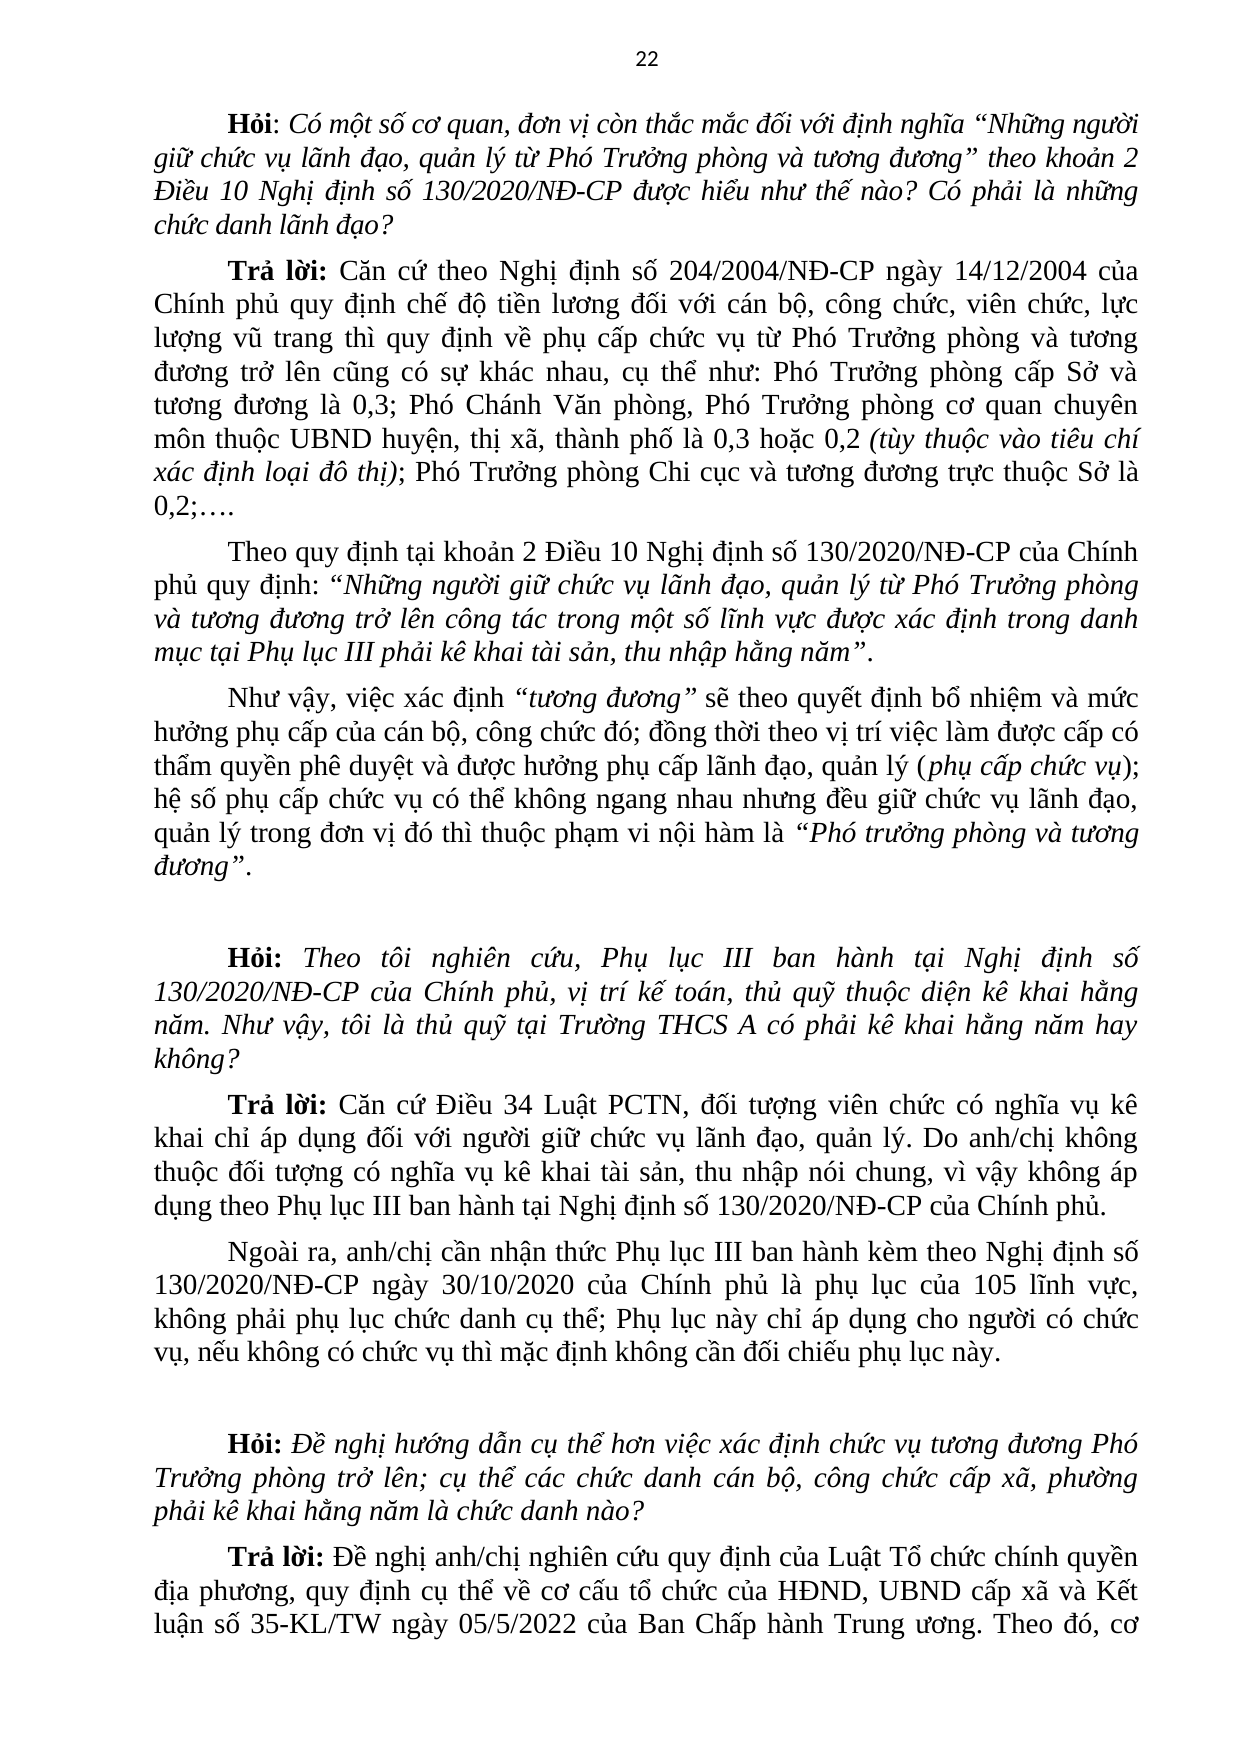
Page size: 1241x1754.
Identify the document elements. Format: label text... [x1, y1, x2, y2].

text Như vậy, việc xác định “tương đương” sẽ theo quyết định bổ nhiệm và mức hưởng phụ cấp của cán bộ, công chức đó; đồng thời theo vị trí việc làm được cấp có thẩm quyền phê duyệt và được hưởng phụ cấp lãnh đạo, quản lý (phụ cấp chức vụ); hệ số phụ cấp chức vụ có thể không ngang nhau nhưng đều giữ chức vụ lãnh đạo, quản lý trong đơn vị đó thì thuộc phạm vi nội hàm là “Phó trưởng phòng và tương đương”. [153, 681, 1140, 882]
text Hỏi: Đề nghị hướng dẫn cụ thể hơn việc xác định chức vụ tương đương Phó Trưởng phòng trở lên; cụ thể các chức danh cán bộ, công chức cấp xã, phường phải kê khai hằng năm là chức danh nào? [153, 1426, 1140, 1527]
text Trả lời: Căn cứ theo Nghị định số 204/2004/NĐ-CP ngày 14/12/2004 của Chính phủ quy định chế độ tiền lương đối với cán bộ, công chức, viên chức, lực lượng vũ trang thì quy định về phụ cấp chức vụ từ Phó Trưởng phòng và tương đương trở lên cũng có sự khác nhau, cụ thể như: Phó Trưởng phòng cấp Sở và tương đương là 0,3; Phó Chánh Văn phòng, Phó Trưởng phòng cơ quan chuyên môn thuộc UBND huyện, thị xã, thành phố là 0,3 hoặc 0,2 (tùy thuộc vào tiêu chí xác định loại đô thị); Phó Trưởng phòng Chi cục và tương đương trực thuộc Sở là 0,2;…. [153, 253, 1140, 521]
text Hỏi: Theo tôi nghiên cứu, Phụ lục III ban hành tại Nghị định số 130/2020/NĐ-CP của Chính phủ, vị trí kế toán, thủ quỹ thuộc diện kê khai hằng năm. Như vậy, tôi là thủ quỹ tại Trường THCS A có phải kê khai hằng năm hay không? [153, 940, 1140, 1074]
text Trả lời: Căn cứ Điều 34 Luật PCTN, đối tượng viên chức có nghĩa vụ kê khai chỉ áp dụng đối với người giữ chức vụ lãnh đạo, quản lý. Do anh/chị không thuộc đối tượng có nghĩa vụ kê khai tài sản, thu nhập nói chung, vì vậy không áp dụng theo Phụ lục III ban hành tại Nghị định số 130/2020/NĐ-CP của Chính phủ. [153, 1087, 1140, 1221]
subtitle Hỏi: Có một số cơ quan, đơn vị còn thắc mắc đối với định nghĩa “Những người giữ chức vụ lãnh đạo, quản lý từ Phó Trưởng phòng và tương đương” theo khoản 2 Điều 10 Nghị định số 130/2020/NĐ-CP được hiểu như thế nào? Có phải là những chức danh lãnh đạo? [153, 106, 1140, 241]
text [153, 1539, 1140, 1640]
text Ngoài ra, anh/chị cần nhận thức Phụ lục III ban hành kèm theo Nghị định số 130/2020/NĐ-CP ngày 30/10/2020 của Chính phủ là phụ lục của 105 lĩnh vực, không phải phụ lục chức danh cụ thể; Phụ lục này chỉ áp dụng cho người có chức vụ, nếu không có chức vụ thì mặc định không cần đối chiếu phụ lục này. [153, 1234, 1140, 1368]
text Theo quy định tại khoản 2 Điều 10 Nghị định số 130/2020/NĐ-CP của Chính phủ quy định: “Những người giữ chức vụ lãnh đạo, quản lý từ Phó Trưởng phòng và tương đương trở lên công tác trong một số lĩnh vực được xác định trong danh mục tại Phụ lục III phải kê khai tài sản, thu nhập hằng năm”. [153, 534, 1140, 668]
